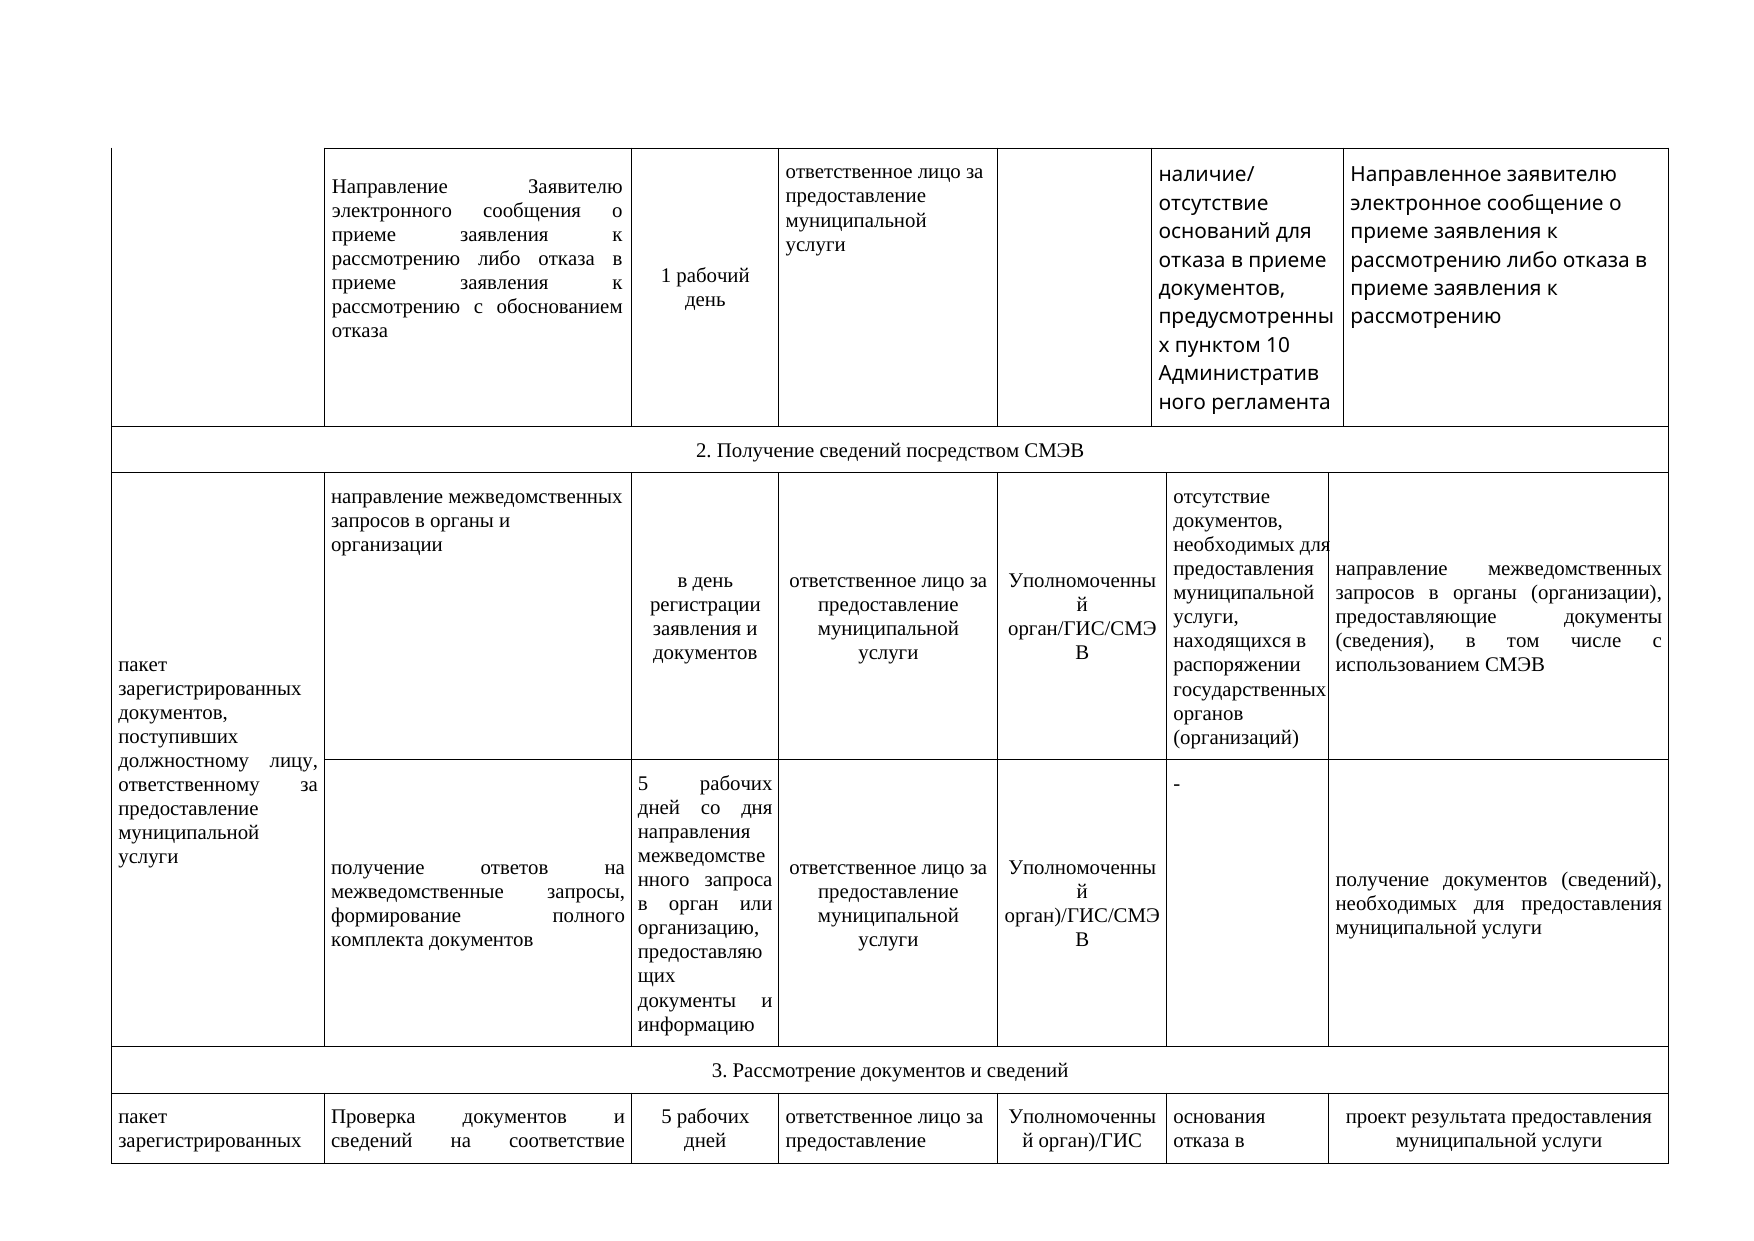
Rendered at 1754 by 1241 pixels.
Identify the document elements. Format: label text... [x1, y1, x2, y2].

table_cell Направленное заявителю электронное сообщение о приеме заявления к рассмотрению либо отказа в приеме заявления к рассмотрению [1344, 149, 1668, 426]
table_cell 5 рабочих дней со дня направления межведомственного запроса в орган или организацию, предоставляющих документы и информацию [632, 760, 778, 1046]
table_cell направление межведомственных запросов в органы (организации), предоставляющие документы (сведения), в том числе с использованием СМЭВ [1329, 473, 1668, 759]
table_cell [325, 1094, 631, 1163]
table_cell 3. Рассмотрение документов и сведений [112, 1047, 1668, 1093]
table_cell в день регистрации заявления и документов [632, 473, 778, 759]
table_cell Уполномоченный орган/ГИС/СМЭВ [998, 473, 1166, 759]
table_cell получение ответов на межведомственные запросы, формирование полного комплекта документов [325, 760, 631, 1046]
table_cell ответственное лицо за предоставление муниципальной услуги [779, 473, 997, 759]
table_cell 5 рабочих дней [632, 1094, 778, 1163]
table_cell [779, 149, 997, 426]
table_cell пакет зарегистрированных документов, поступивших должностному лицу, ответственному за предоставление муниципальной услуги [112, 473, 324, 1046]
table_cell наличие/отсутствие оснований для отказа в приеме документов, предусмотренных пунктом 10 Административ ного регламента [1152, 149, 1343, 426]
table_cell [998, 1094, 1166, 1163]
table_cell 1 рабочий день [632, 149, 778, 426]
table_cell Направление Заявителю электронного сообщения о приеме заявления к рассмотрению либо отказа в приеме заявления к рассмотрению с обоснованием отказа [325, 149, 631, 426]
table_cell - [1167, 760, 1328, 1046]
table_cell отсутствие документов, необходимых для предоставления муниципальной услуги, находящихся в распоряжении государственных органов (организаций) [1167, 473, 1328, 759]
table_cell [1329, 1094, 1668, 1163]
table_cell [779, 1094, 997, 1163]
table_cell Уполномоченный орган)/ГИС/СМЭВ [998, 760, 1166, 1046]
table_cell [1167, 1094, 1328, 1163]
table_cell ответственное лицо за предоставление муниципальной услуги [779, 760, 997, 1046]
table_cell 2. Получение сведений посредством СМЭВ [112, 427, 1668, 472]
table_cell [998, 149, 1151, 426]
table_cell направление межведомственных запросов в органы и организации [325, 473, 631, 759]
table_cell получение документов (сведений), необходимых для предоставления муниципальной услуги [1329, 760, 1668, 1046]
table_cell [112, 1094, 324, 1163]
